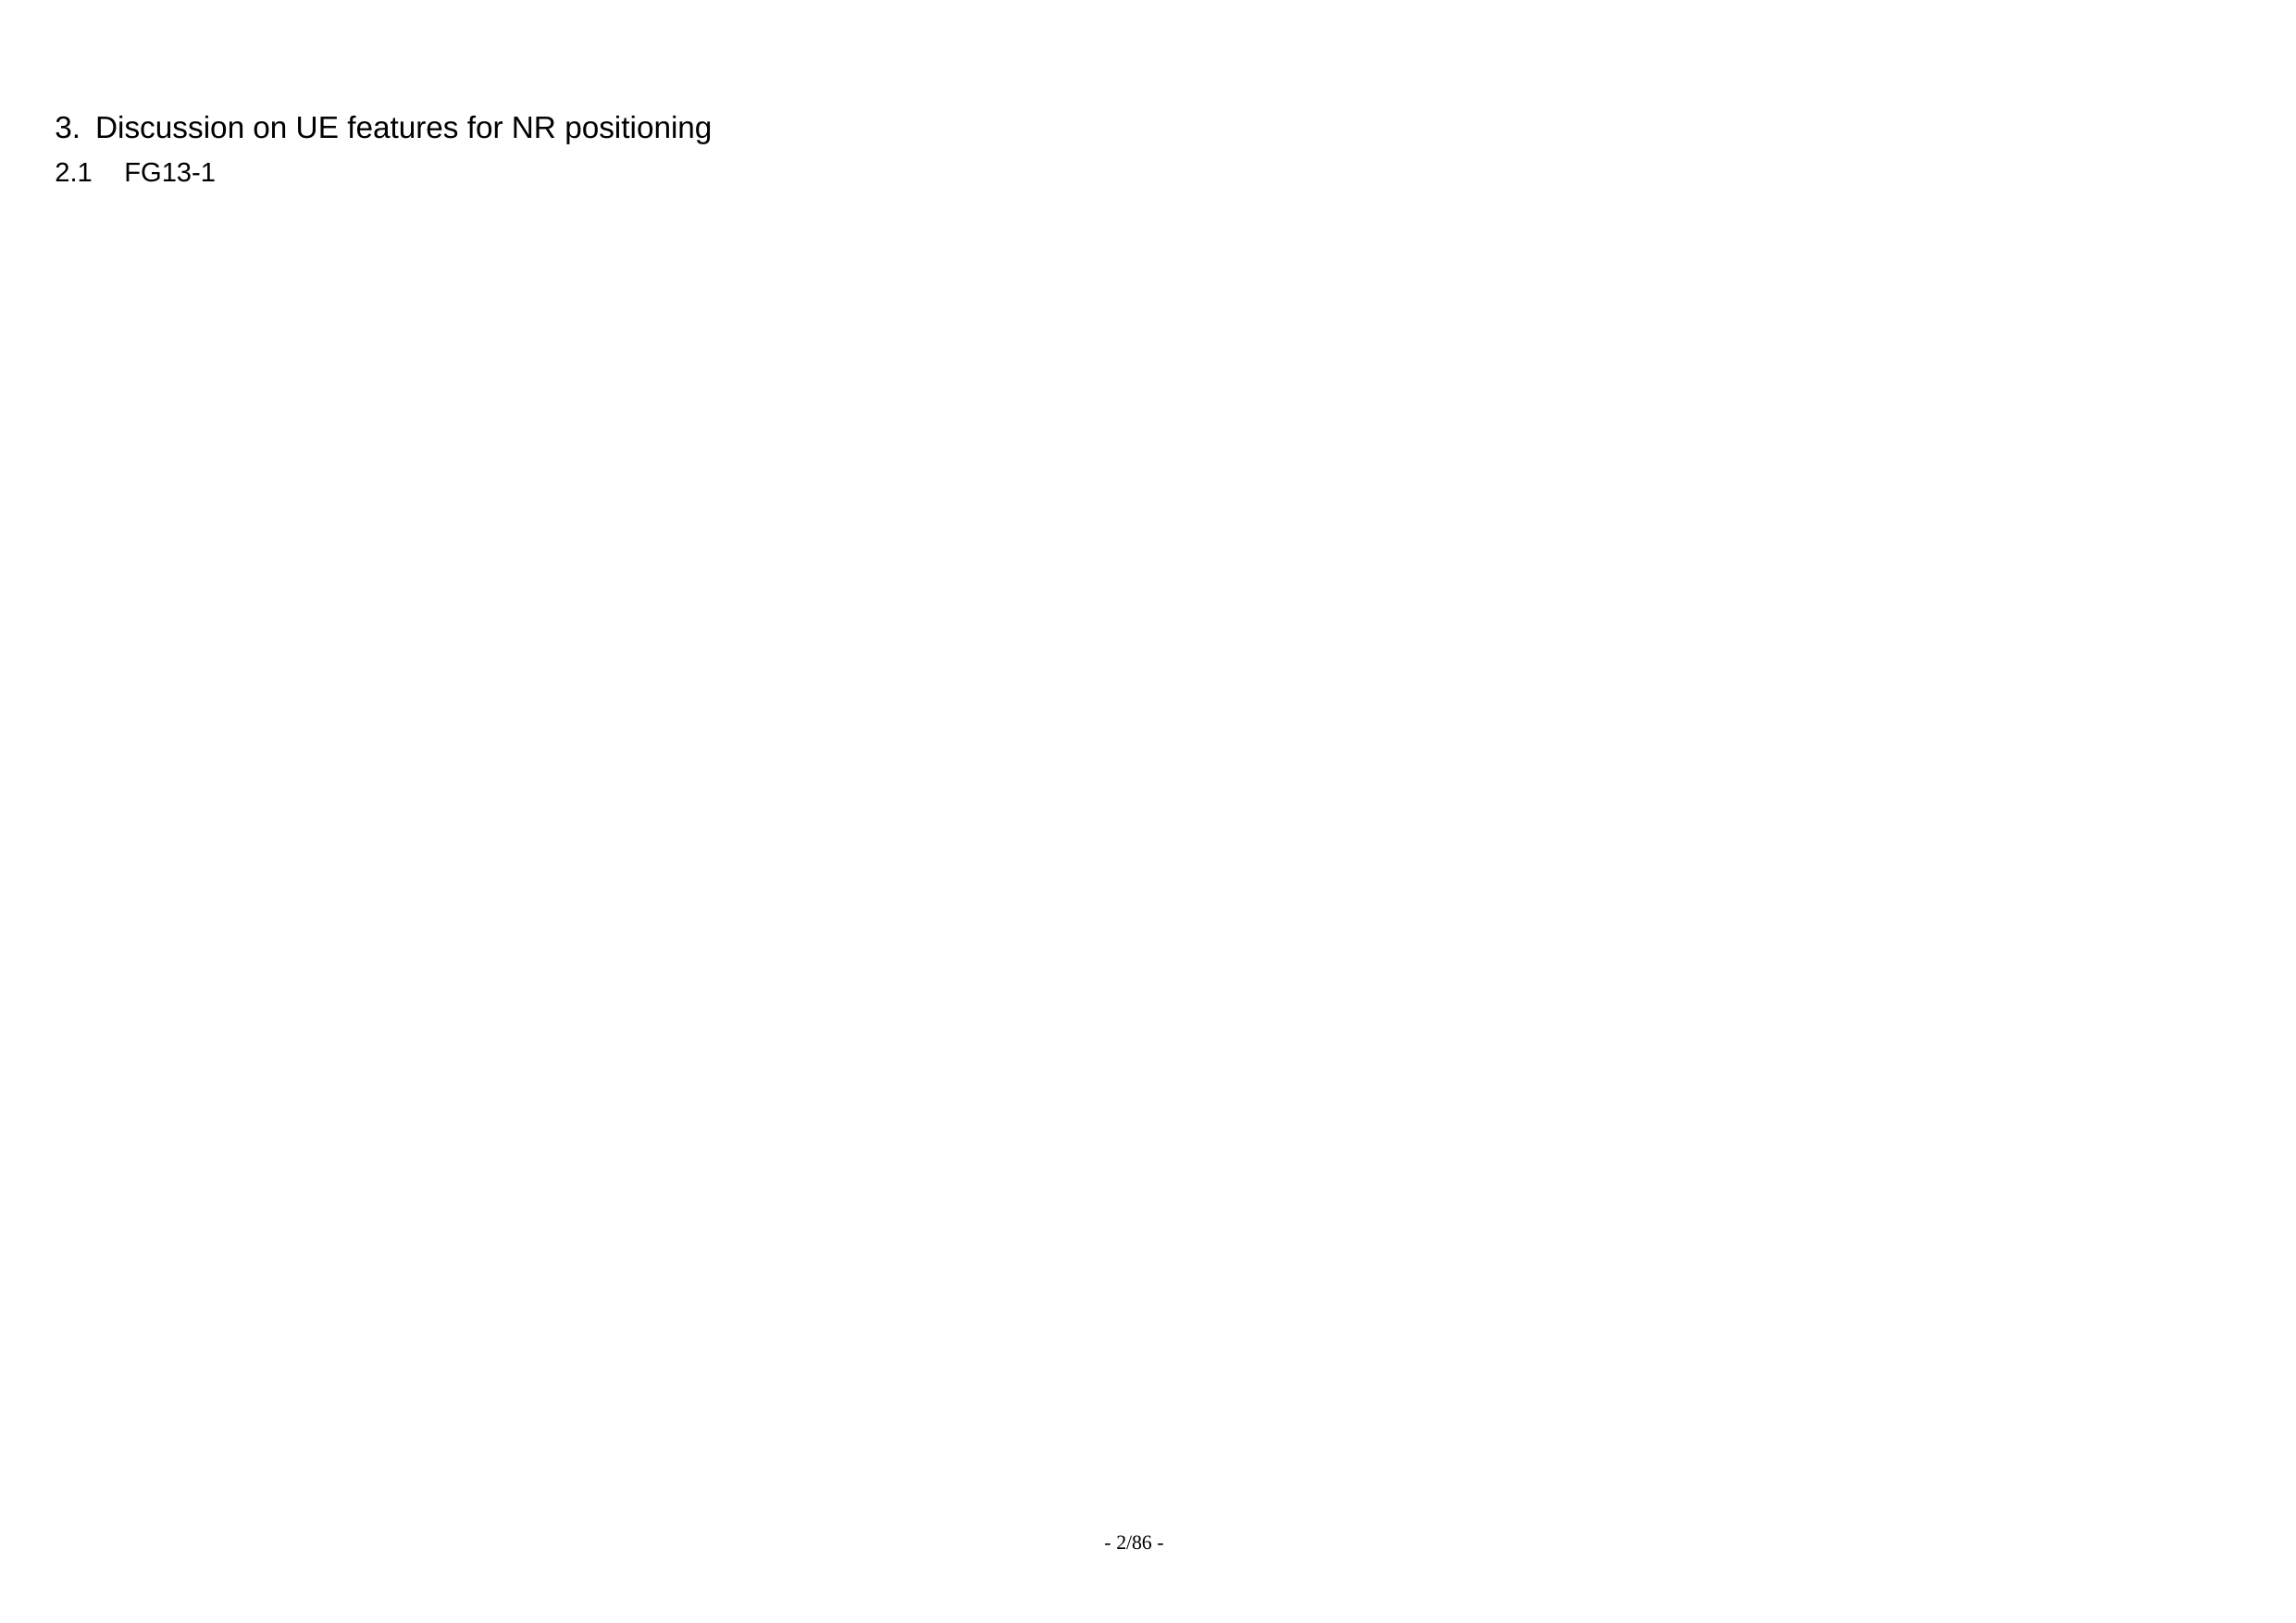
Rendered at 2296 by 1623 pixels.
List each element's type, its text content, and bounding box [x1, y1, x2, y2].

subtitle 2.1 FG13-1 [55, 156, 2214, 188]
list Discussion on UE features for NR positioning [55, 109, 2214, 145]
